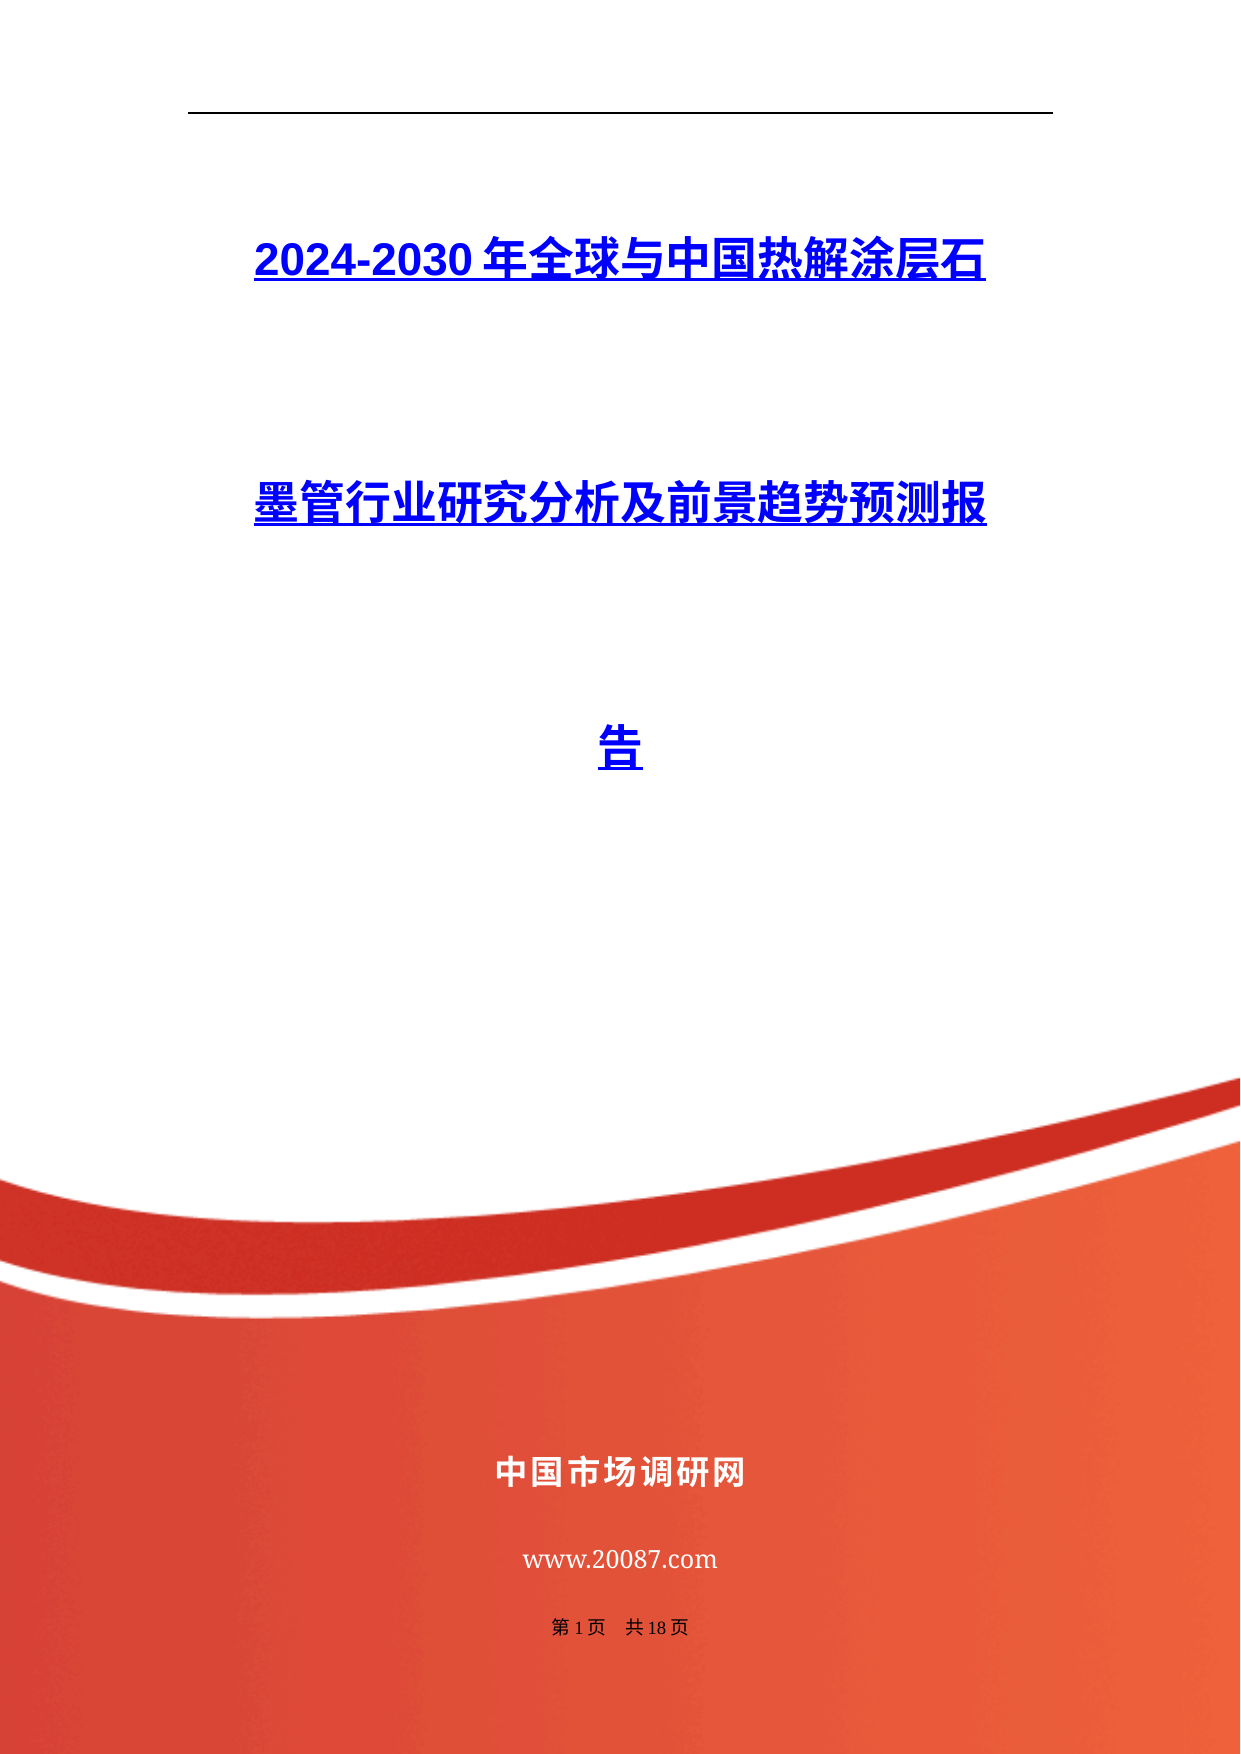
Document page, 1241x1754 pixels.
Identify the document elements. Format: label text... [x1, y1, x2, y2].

text www.20087.com [187, 1526, 1053, 1591]
table_header 2024-2030年全球与中国热解涂层石墨管行业研究分析及前景趋势预测报告 [188, 207, 1053, 871]
picture [0, 1006, 1241, 1754]
subtitle 中国市场调研网 [187, 1437, 1053, 1502]
